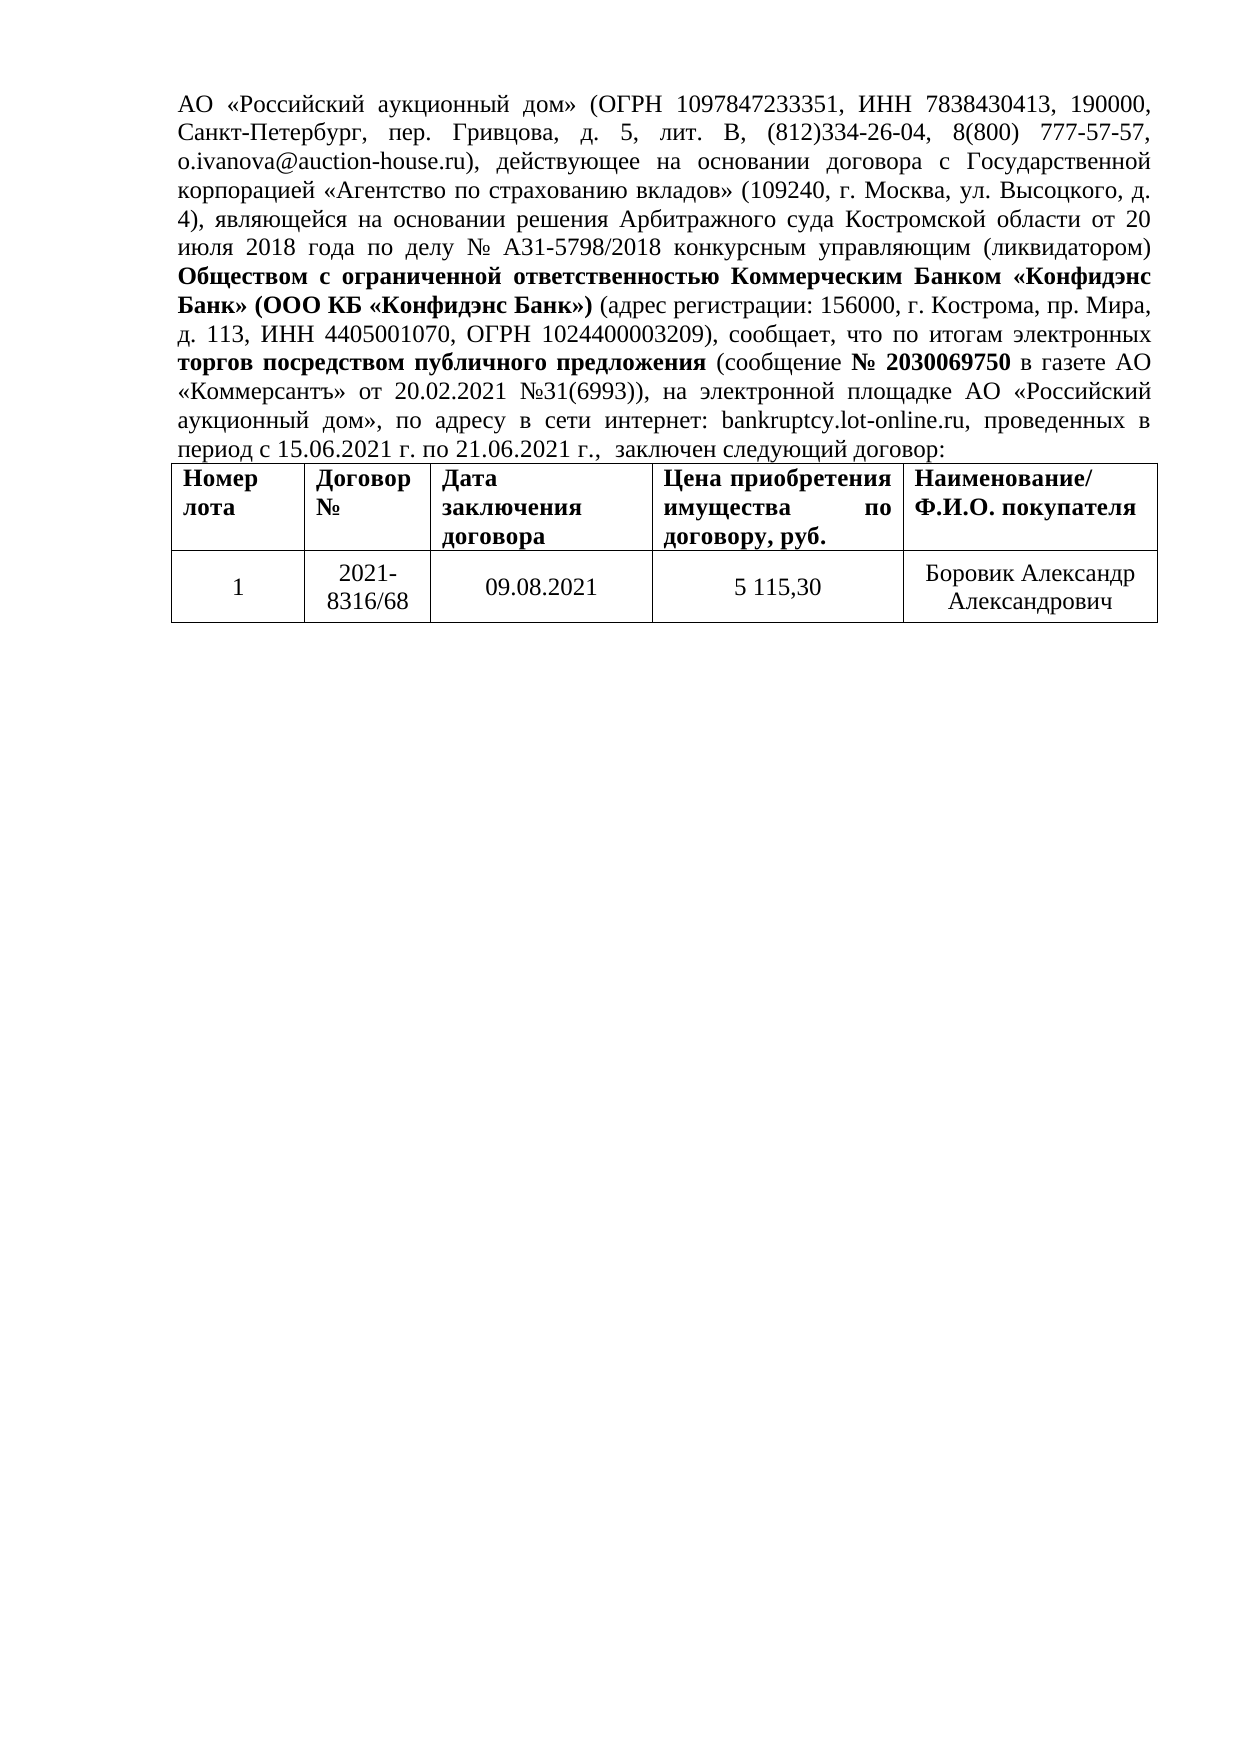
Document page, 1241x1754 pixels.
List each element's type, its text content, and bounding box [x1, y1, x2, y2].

table_cell 09.08.2021 [431, 551, 652, 622]
table_cell 5 115,30 [653, 551, 903, 622]
table_cell Боровик Александр Александрович [904, 551, 1157, 622]
table_cell 1 [172, 551, 304, 622]
table_cell 2021-8316/68 [305, 551, 430, 622]
table_header Номер лота [172, 464, 304, 550]
table_header Дата заключения договора [431, 464, 652, 550]
text АО «Российский аукционный дом» (ОГРН 1097847233351, ИНН 7838430413, 190000, Санкт-Петербург, пер. Гривцова, д. 5, лит. В, (812)334-26-04, 8(800) 777-57-57, o.ivanova@auction-house.ru), действующее на основании договора с Государственной корпорацией «Агентство по страхованию вкладов» (109240, г. Москва, ул. Высоцкого, д. 4), являющейся на основании решения Арбитражного суда Костромской области от 20 июля 2018 года по делу № А31-5798/2018 конкурсным управляющим (ликвидатором) Обществом с ограниченной ответственностью Коммерческим Банком «Конфидэнс Банк» (ООО КБ «Конфидэнс Банк») (адрес регистрации: 156000, г. Кострома, пр. Мира, д. 113, ИНН 4405001070, ОГРН 1024400003209), сообщает, что по итогам электронных торгов посредством публичного предложения (сообщение № 2030069750 в газете АО «Коммерсантъ» от 20.02.2021 №31(6993)), на электронной площадке АО «Российский аукционный дом», по адресу в сети интернет: bankruptcy.lot-online.ru, проведенных в период с 15.06.2021 г. по 21.06.2021 г., заключен следующий договор: [177, 89, 1152, 462]
table_header Договор № [305, 464, 430, 550]
table_header Наименование/ Ф.И.О. покупателя [904, 464, 1157, 550]
table_header Цена приобретения имущества по договору, руб. [653, 464, 903, 550]
